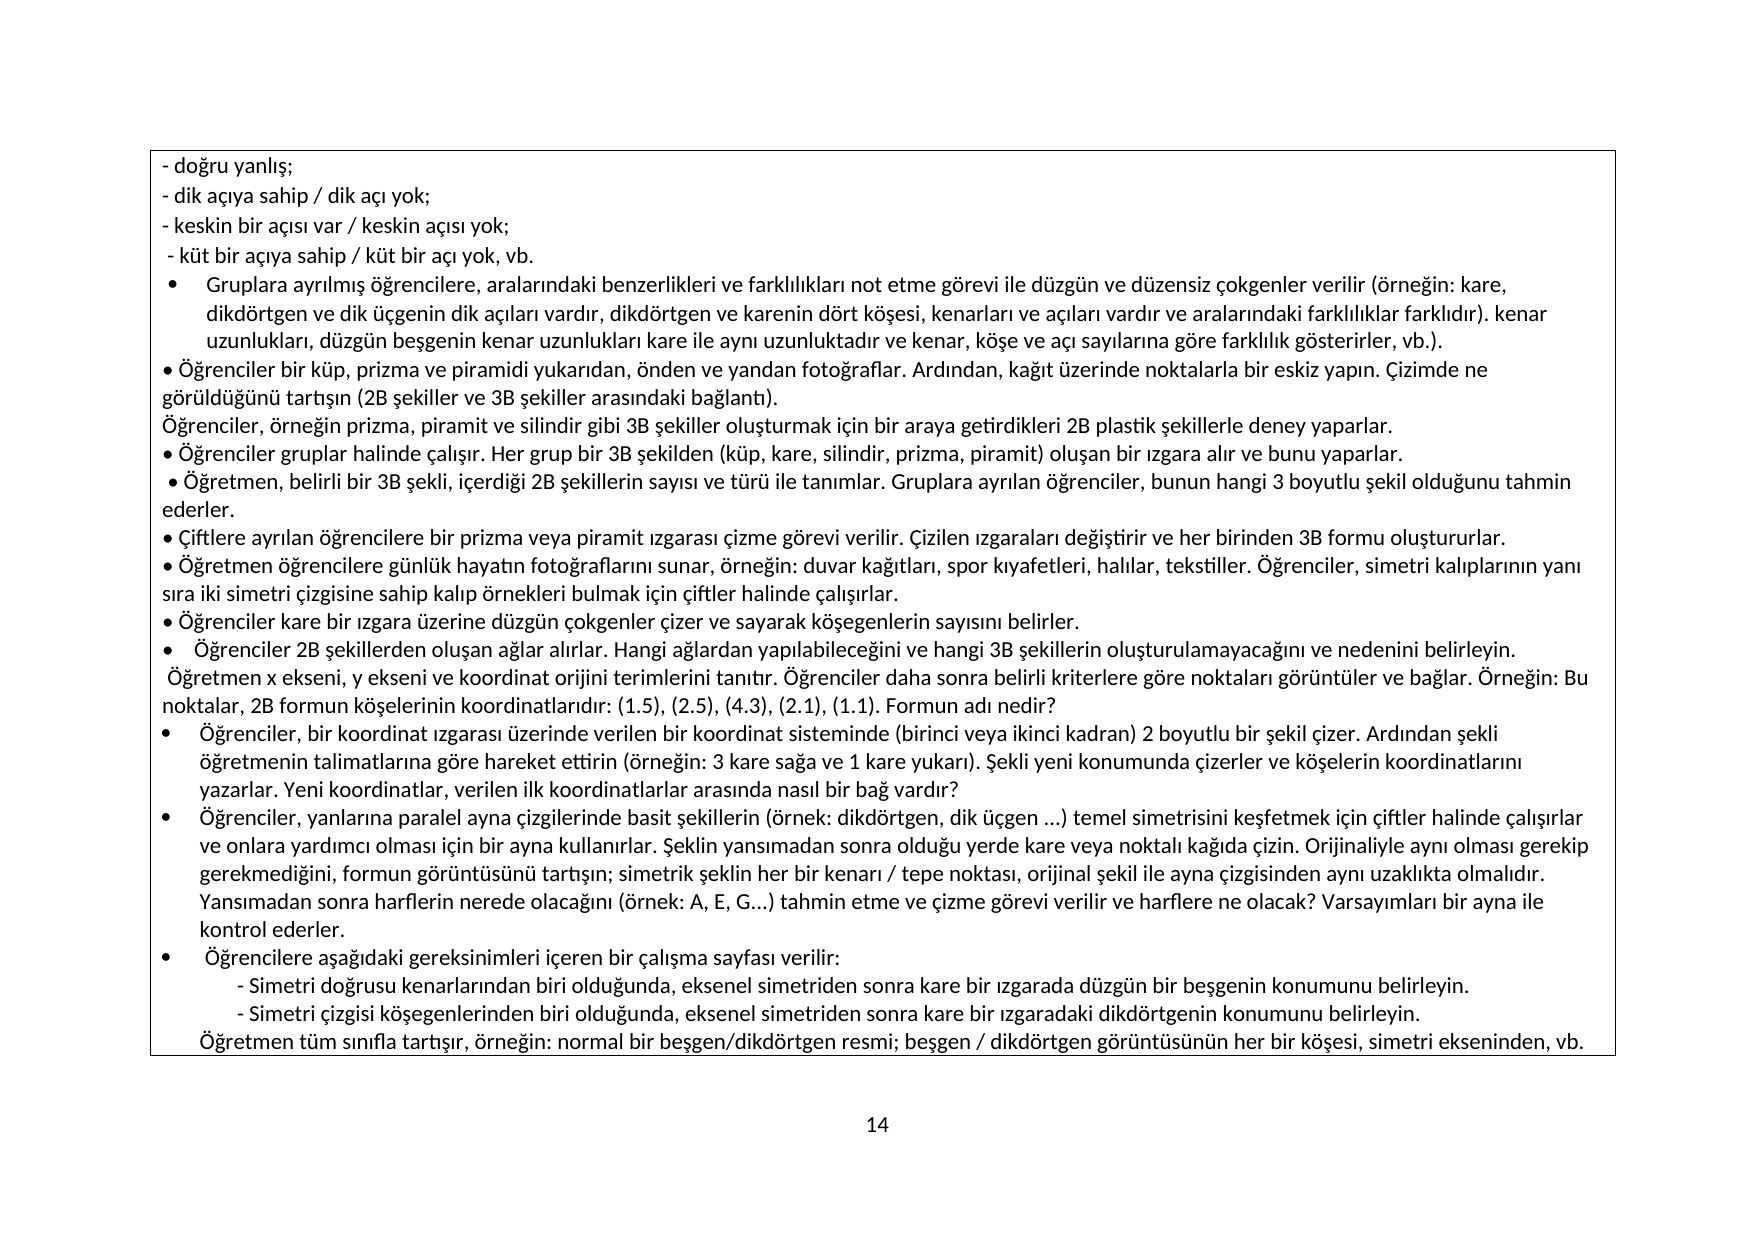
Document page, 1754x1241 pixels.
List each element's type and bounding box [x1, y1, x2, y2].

table_header [151, 151, 1615, 1055]
